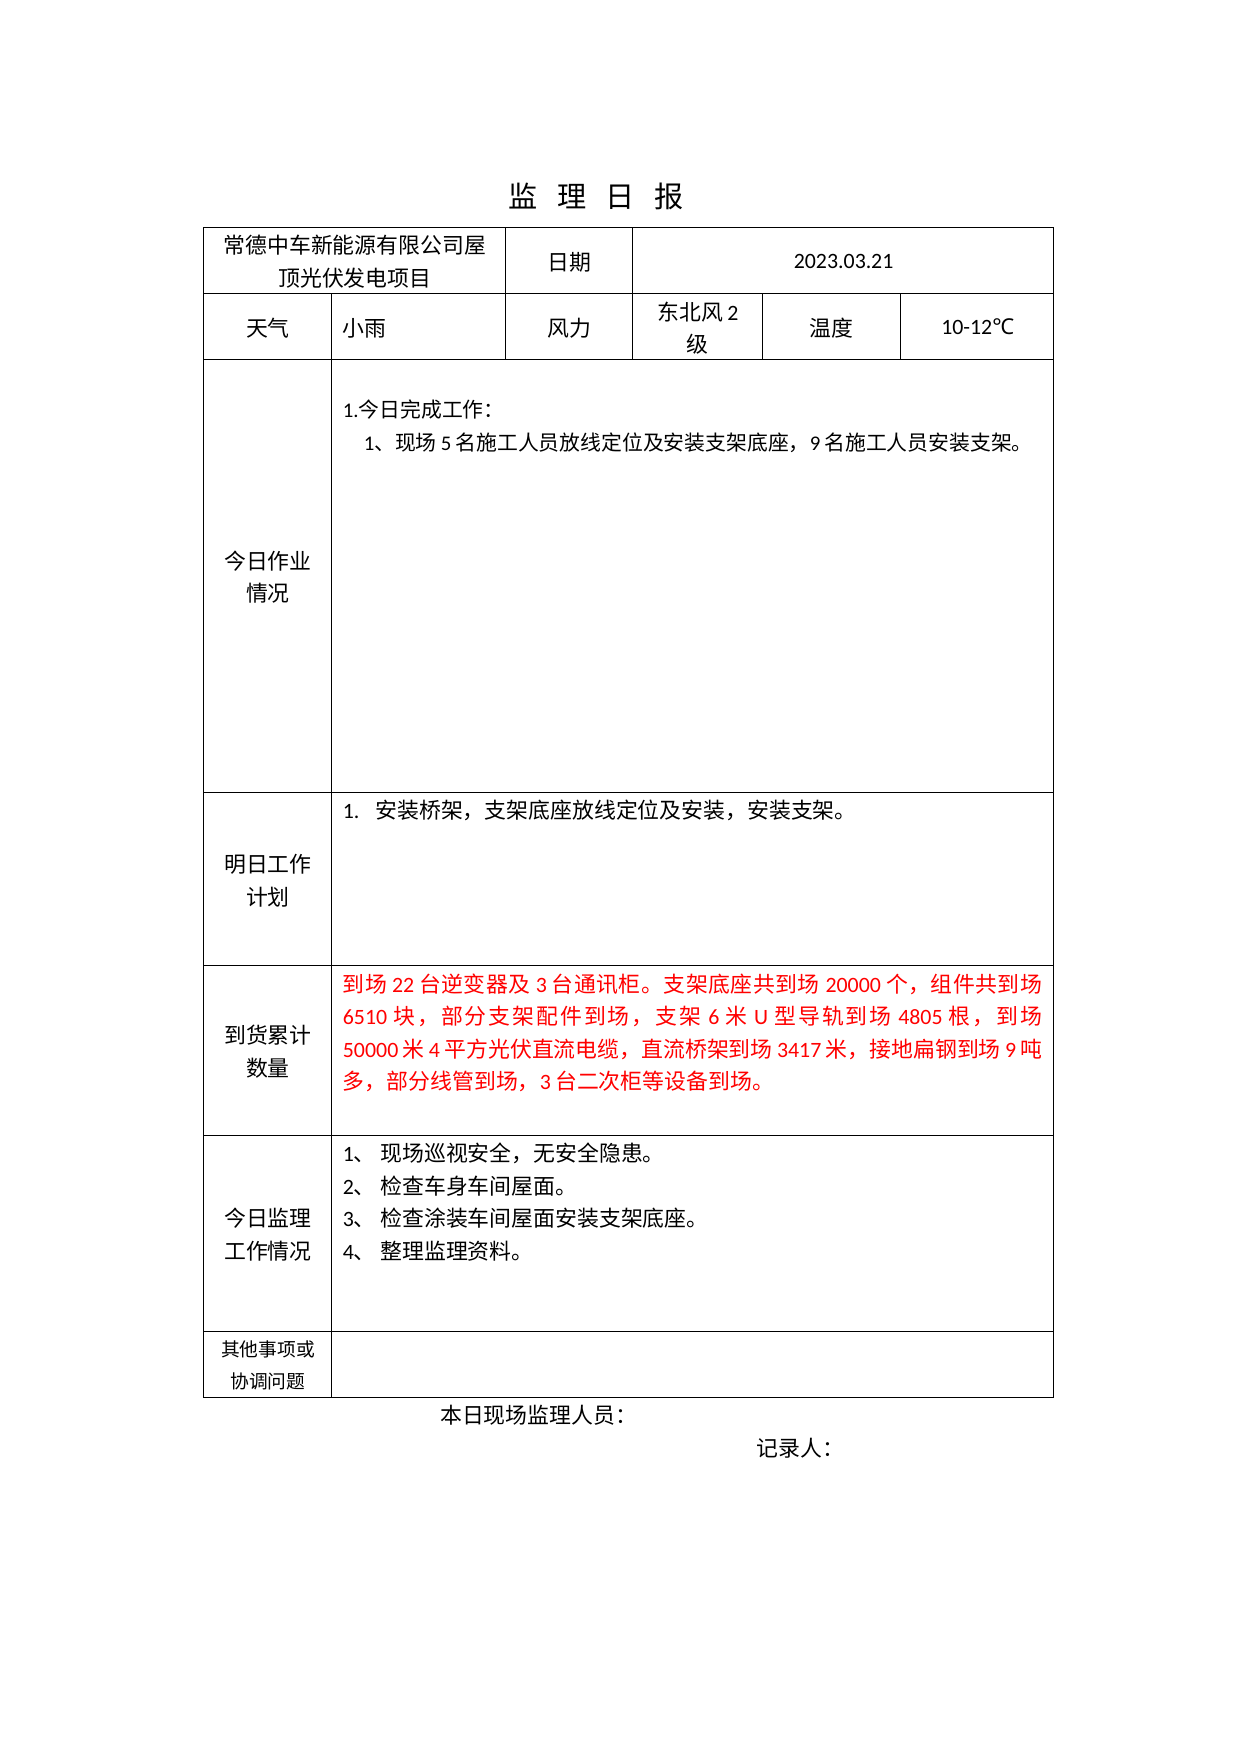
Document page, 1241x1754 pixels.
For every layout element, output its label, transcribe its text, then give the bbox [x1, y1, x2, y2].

table_cell 温度 [763, 294, 900, 359]
table_cell 10-12℃ [901, 294, 1053, 359]
table_cell 现场巡视安全，无安全隐患。 检查车身车间屋面。 检查涂装车间屋面安装支架底座。 整理监理资料。 [332, 1136, 1053, 1331]
table_cell 安装桥架，支架底座放线定位及安装，安装支架。 [332, 793, 1053, 965]
text 监 理 日 报 [187, 162, 1053, 227]
table_cell 小雨 [332, 294, 505, 359]
table_cell 风力 [506, 294, 632, 359]
table_cell 其他事项或协调问题 [204, 1332, 331, 1397]
table_header 2023.03.21 [633, 228, 1053, 293]
table_cell [332, 1332, 1053, 1397]
table_header 常德中车新能源有限公司屋顶光伏发电项目 [204, 228, 505, 293]
table_cell 1.今日完成工作： 1、现场5名施工人员放线定位及安装支架底座，9名施工人员安装支架。 [332, 360, 1053, 792]
table_cell 到货累计数量 [204, 966, 331, 1135]
text 记录人： [187, 1430, 1053, 1463]
table_cell 到场22台逆变器及3台通讯柜。支架底座共到场20000个，组件共到场6510块，部分支架配件到场，支架6米U型导轨到场4805根，到场50000米4平方光伏直流电缆，直流桥架到场3417米，接地扁钢到场9吨多，部分线管到场，3台二次柜等设备到场。 [332, 966, 1053, 1135]
table_cell 天气 [204, 294, 331, 359]
table_cell 今日作业情况 [204, 360, 331, 792]
table_cell 明日工作计划 [204, 793, 331, 965]
table_cell 东北风2级 [633, 294, 762, 359]
text 本日现场监理人员： [187, 1398, 1053, 1430]
table_cell 今日监理工作情况 [204, 1136, 331, 1331]
table_header 日期 [506, 228, 632, 293]
